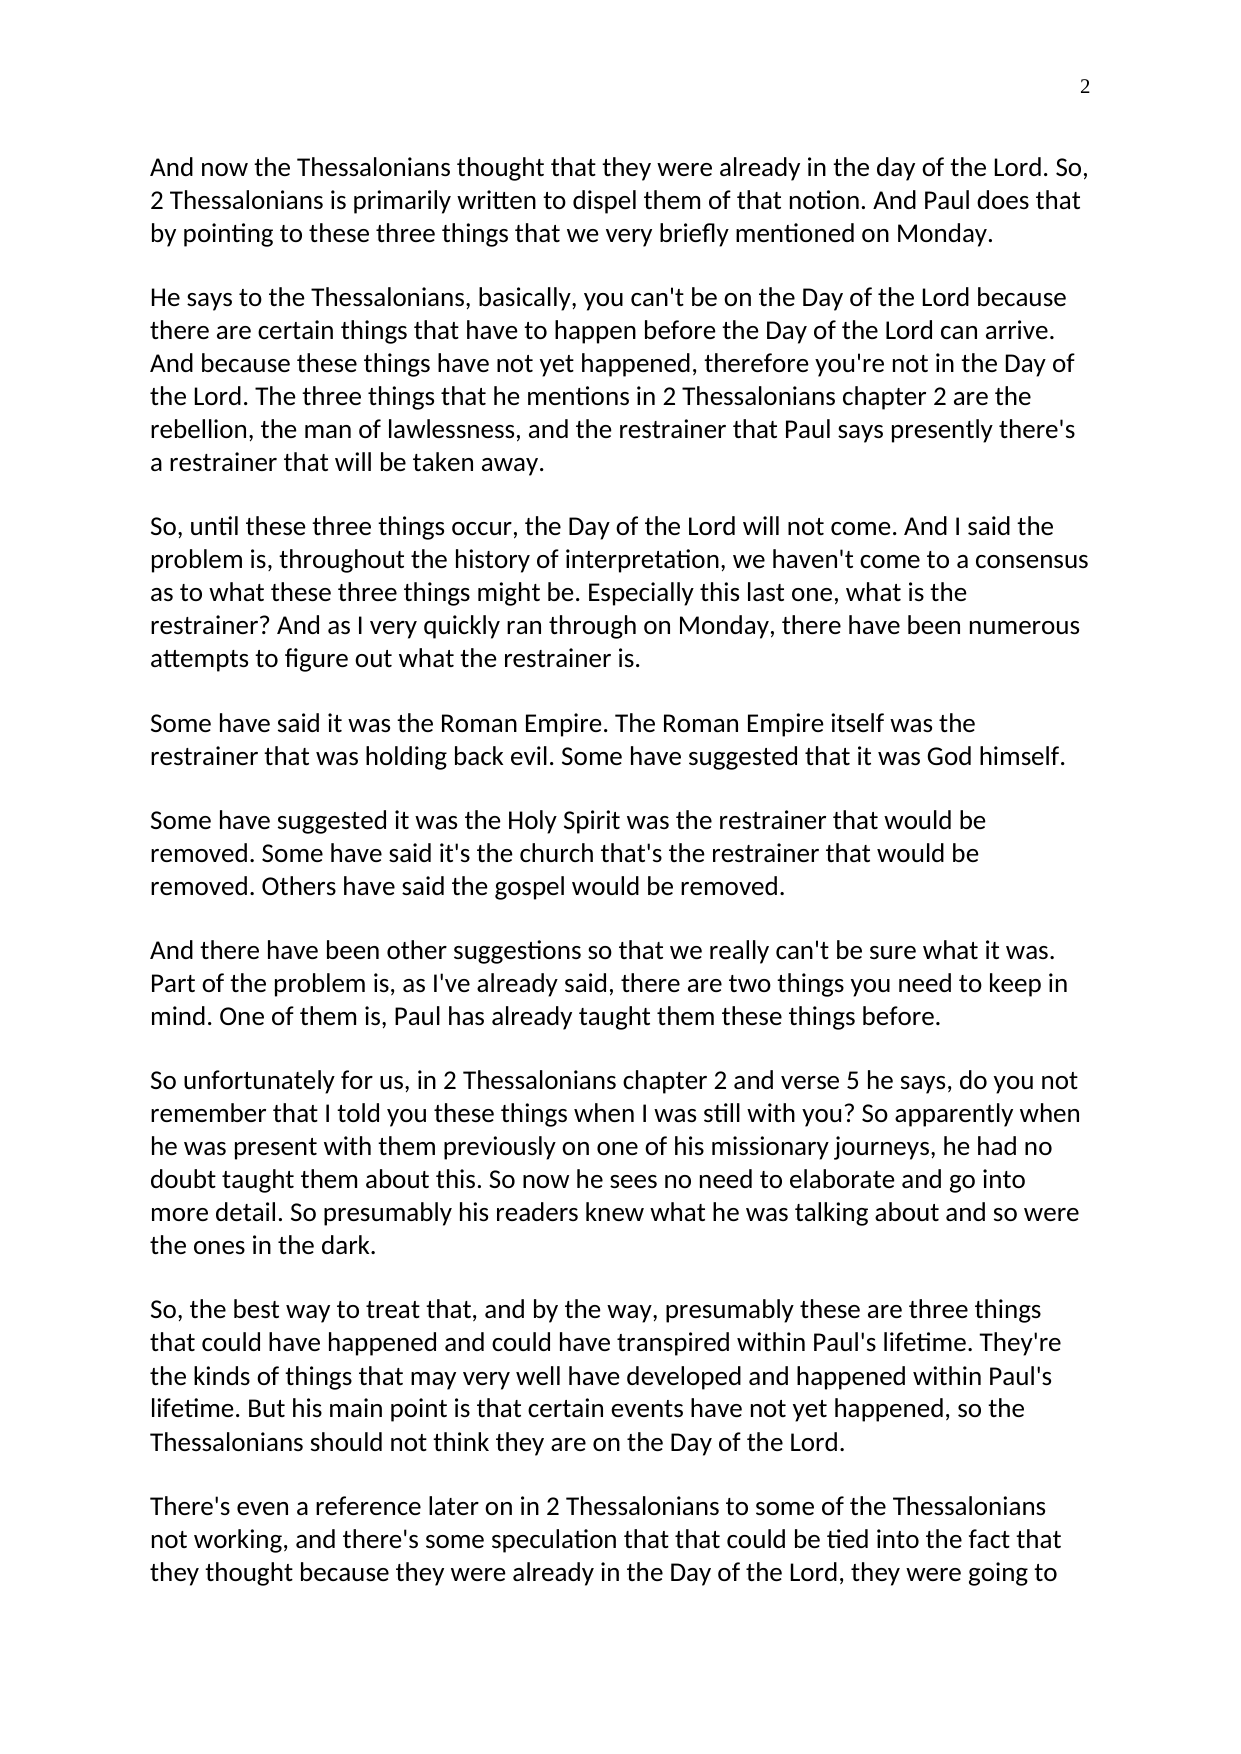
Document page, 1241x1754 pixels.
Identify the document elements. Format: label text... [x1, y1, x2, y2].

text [150, 1489, 1090, 1588]
text And now the Thessalonians thought that they were already in the day of the Lord. So, 2 Thessalonians is primarily written to dispel them of that notion. And Paul does that by pointing to these three things that we very briefly mentioned on Monday. [150, 150, 1090, 249]
text So, the best way to treat that, and by the way, presumably these are three things that could have happened and could have transpired within Paul's lifetime. They're the kinds of things that may very well have developed and happened within Paul's lifetime. But his main point is that certain events have not yet happened, so the Thessalonians should not think they are on the Day of the Lord. [150, 1293, 1090, 1458]
text So unfortunately for us, in 2 Thessalonians chapter 2 and verse 5 he says, do you not remember that I told you these things when I was still with you? So apparently when he was present with them previously on one of his missionary journeys, he had no doubt taught them about this. So now he sees no need to elaborate and go into more detail. So presumably his readers knew what he was talking about and so were the ones in the dark. [150, 1063, 1090, 1261]
text So, until these three things occur, the Day of the Lord will not come. And I said the problem is, throughout the history of interpretation, we haven't come to a consensus as to what these three things might be. Especially this last one, what is the restrainer? And as I very quickly ran through on Monday, there have been numerous attempts to figure out what the restrainer is. [150, 509, 1090, 674]
text He says to the Thessalonians, basically, you can't be on the Day of the Lord because there are certain things that have to happen before the Day of the Lord can arrive. And because these things have not yet happened, therefore you're not in the Day of the Lord. The three things that he mentions in 2 Thessalonians chapter 2 are the rebellion, the man of lawlessness, and the restrainer that Paul says presently there's a restrainer that will be taken away. [150, 280, 1090, 478]
text Some have suggested it was the Holy Spirit was the restrainer that would be removed. Some have said it's the church that's the restrainer that would be removed. Others have said the gospel would be removed. [150, 803, 1090, 902]
text Some have said it was the Roman Empire. The Roman Empire itself was the restrainer that was holding back evil. Some have suggested that it was God himself. [150, 706, 1090, 772]
text And there have been other suggestions so that we really can't be sure what it was. Part of the problem is, as I've already said, there are two things you need to keep in mind. One of them is, Paul has already taught them these things before. [150, 933, 1090, 1032]
